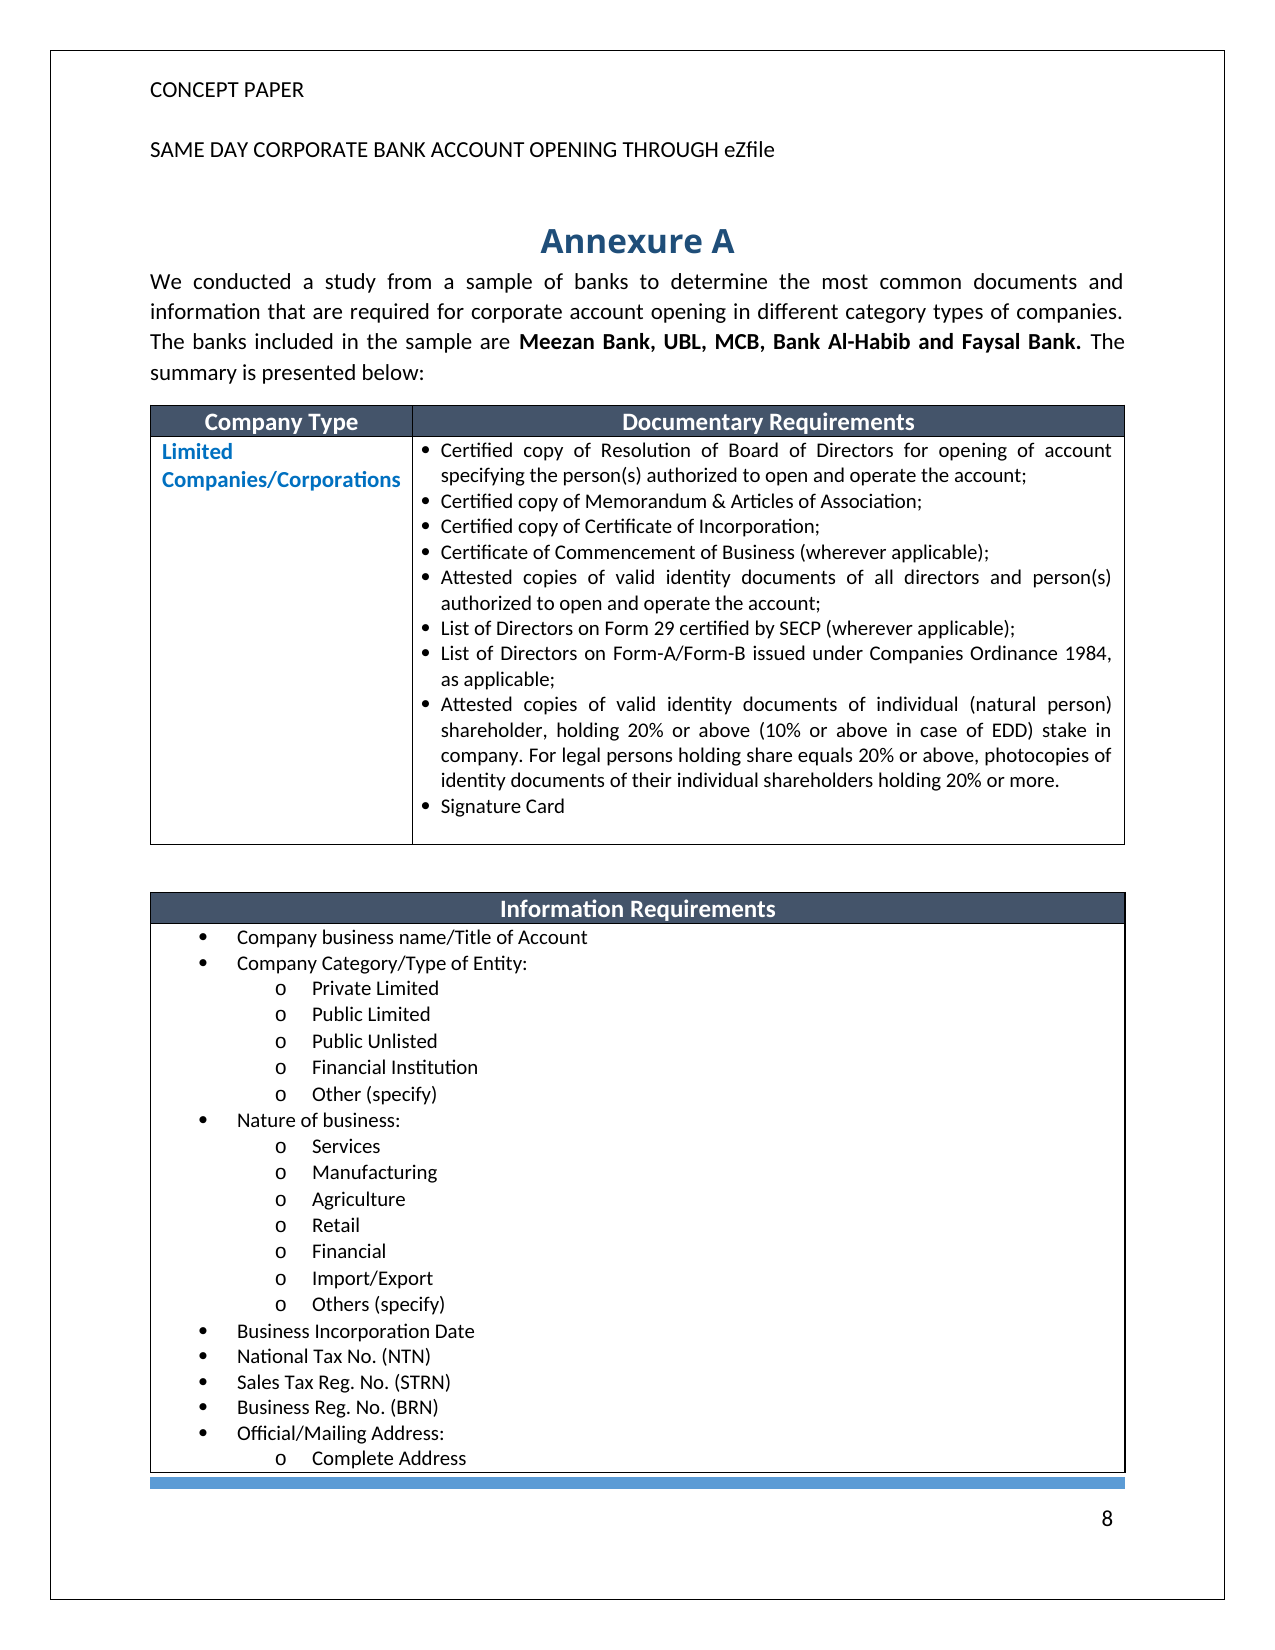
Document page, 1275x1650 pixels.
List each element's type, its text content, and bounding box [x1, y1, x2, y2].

table_header Information Requirements [151, 893, 1124, 923]
table_cell Limited Companies/Corporations [151, 437, 412, 844]
table_cell Certified copy of Resolution of Board of Directors for opening of account specifying the person(s) authorized to open and operate the account; Certified copy of Memorandum & Articles of Association; Certified copy of Certificate of Incorporation; Certificate of Commencement of Business (wherever applicable); Attested copies of valid identity documents of all directors and person(s) authorized to open and operate the account; List of Directors on Form 29 certified by SECP (wherever applicable); List of Directors on Form-A/Form-B issued under Companies Ordinance 1984, as applicable; Attested copies of valid identity documents of individual (natural person) shareholder, holding 20% or above (10% or above in case of EDD) stake in company. For legal persons holding share equals 20% or above, photocopies of identity documents of their individual shareholders holding 20% or more. Signature Card [413, 437, 1124, 844]
text We conducted a study from a sample of banks to determine the most common documents and information that are required for corporate account opening in different category types of companies. The banks included in the sample are Meezan Bank, UBL, MCB, Bank Al-Habib and Faysal Bank. The summary is presented below: [150, 267, 1125, 386]
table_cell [151, 924, 1124, 1472]
table_header Company Type [151, 406, 412, 436]
table_header Documentary Requirements [413, 406, 1124, 436]
subtitle Annexure A [150, 218, 1125, 263]
